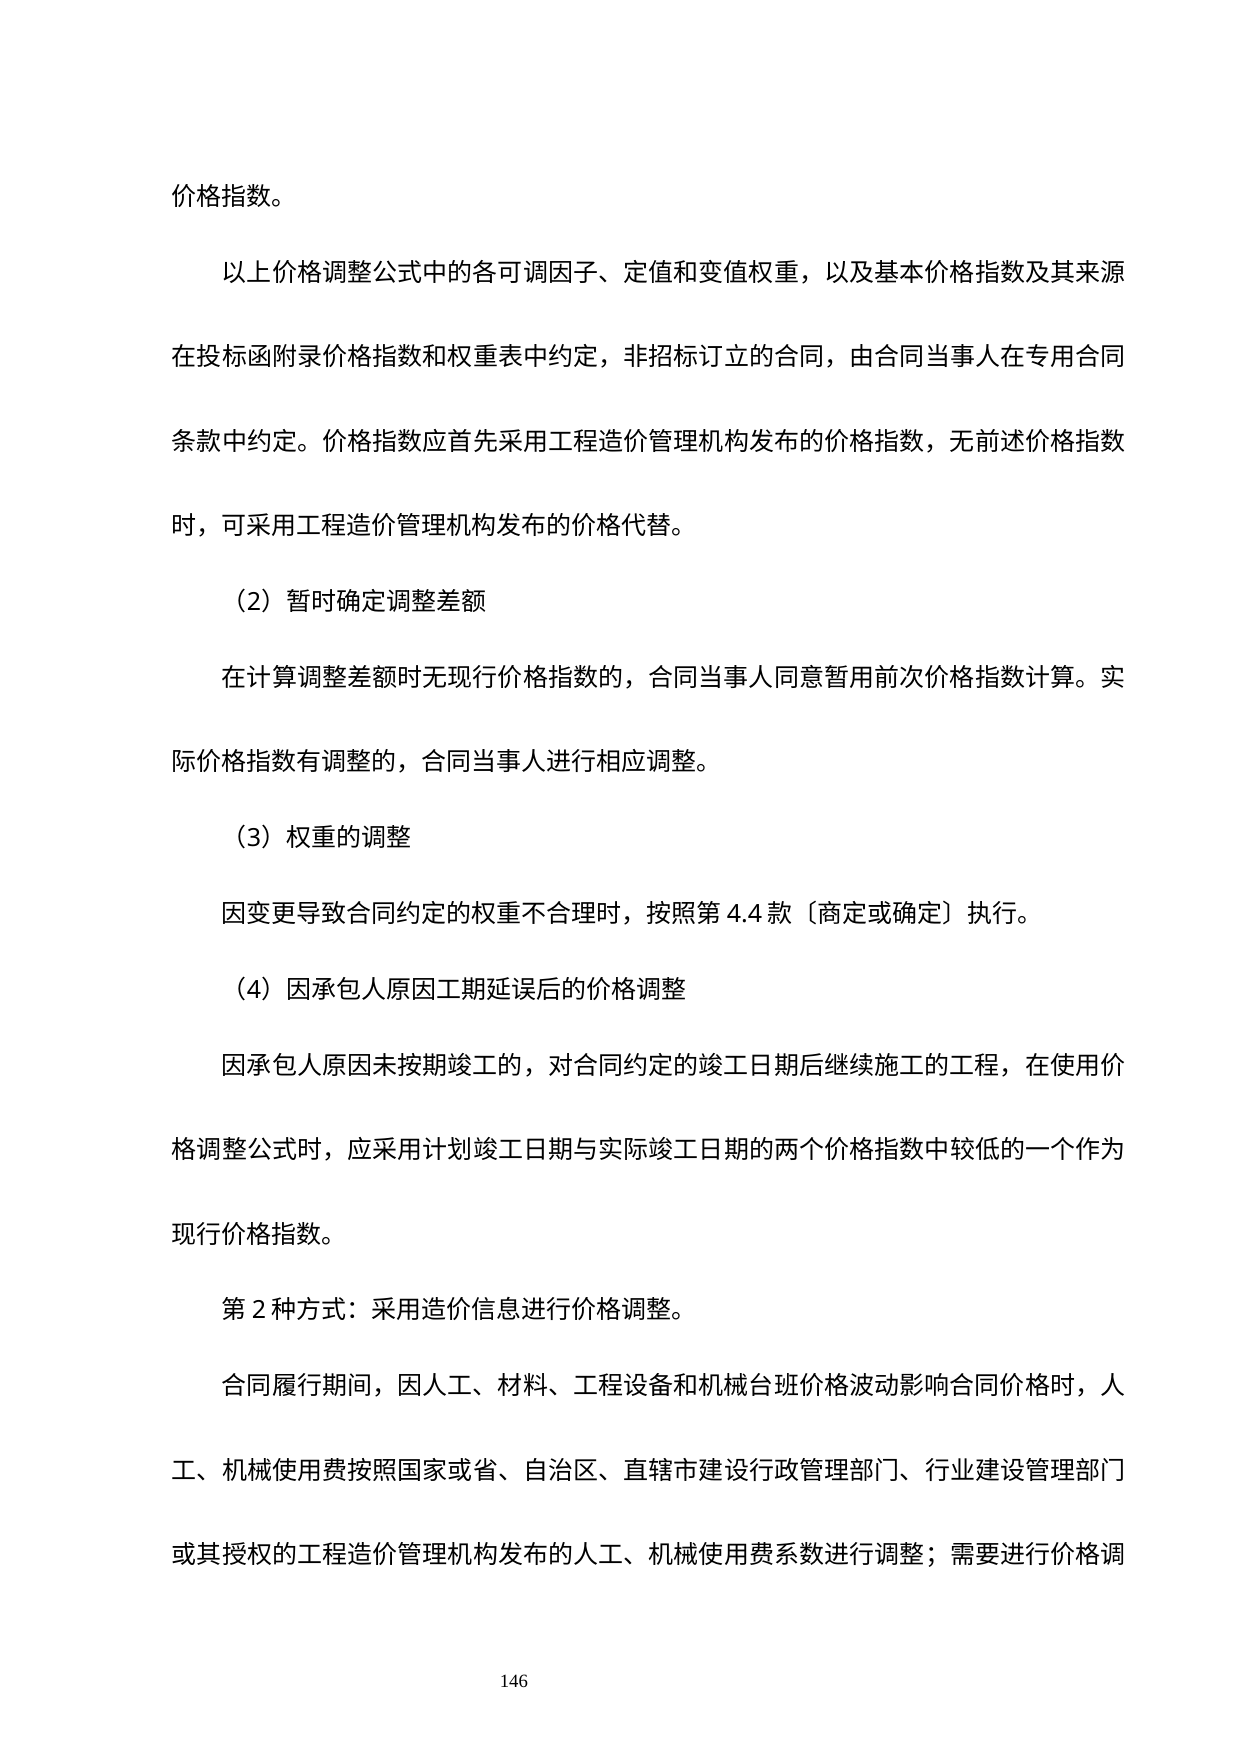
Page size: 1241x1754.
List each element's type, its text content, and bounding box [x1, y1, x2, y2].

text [172, 1351, 1128, 1585]
text （2）暂时确定调整差额 [172, 567, 1128, 632]
text 在计算调整差额时无现行价格指数的，合同当事人同意暂用前次价格指数计算。实际价格指数有调整的，合同当事人进行相应调整。 [172, 643, 1128, 792]
text （3）权重的调整 [172, 803, 1128, 868]
text 因承包人原因未按期竣工的，对合同约定的竣工日期后继续施工的工程，在使用价格调整公式时，应采用计划竣工日期与实际竣工日期的两个价格指数中较低的一个作为现行价格指数。 [172, 1031, 1128, 1265]
text 第2种方式：采用造价信息进行价格调整。 [172, 1276, 1128, 1341]
text （4）因承包人原因工期延误后的价格调整 [172, 955, 1128, 1020]
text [172, 162, 1128, 227]
text 以上价格调整公式中的各可调因子、定值和变值权重，以及基本价格指数及其来源在投标函附录价格指数和权重表中约定，非招标订立的合同，由合同当事人在专用合同条款中约定。价格指数应首先采用工程造价管理机构发布的价格指数，无前述价格指数时，可采用工程造价管理机构发布的价格代替。 [172, 238, 1128, 556]
text 因变更导致合同约定的权重不合理时，按照第4.4款〔商定或确定〕执行。 [172, 879, 1128, 944]
